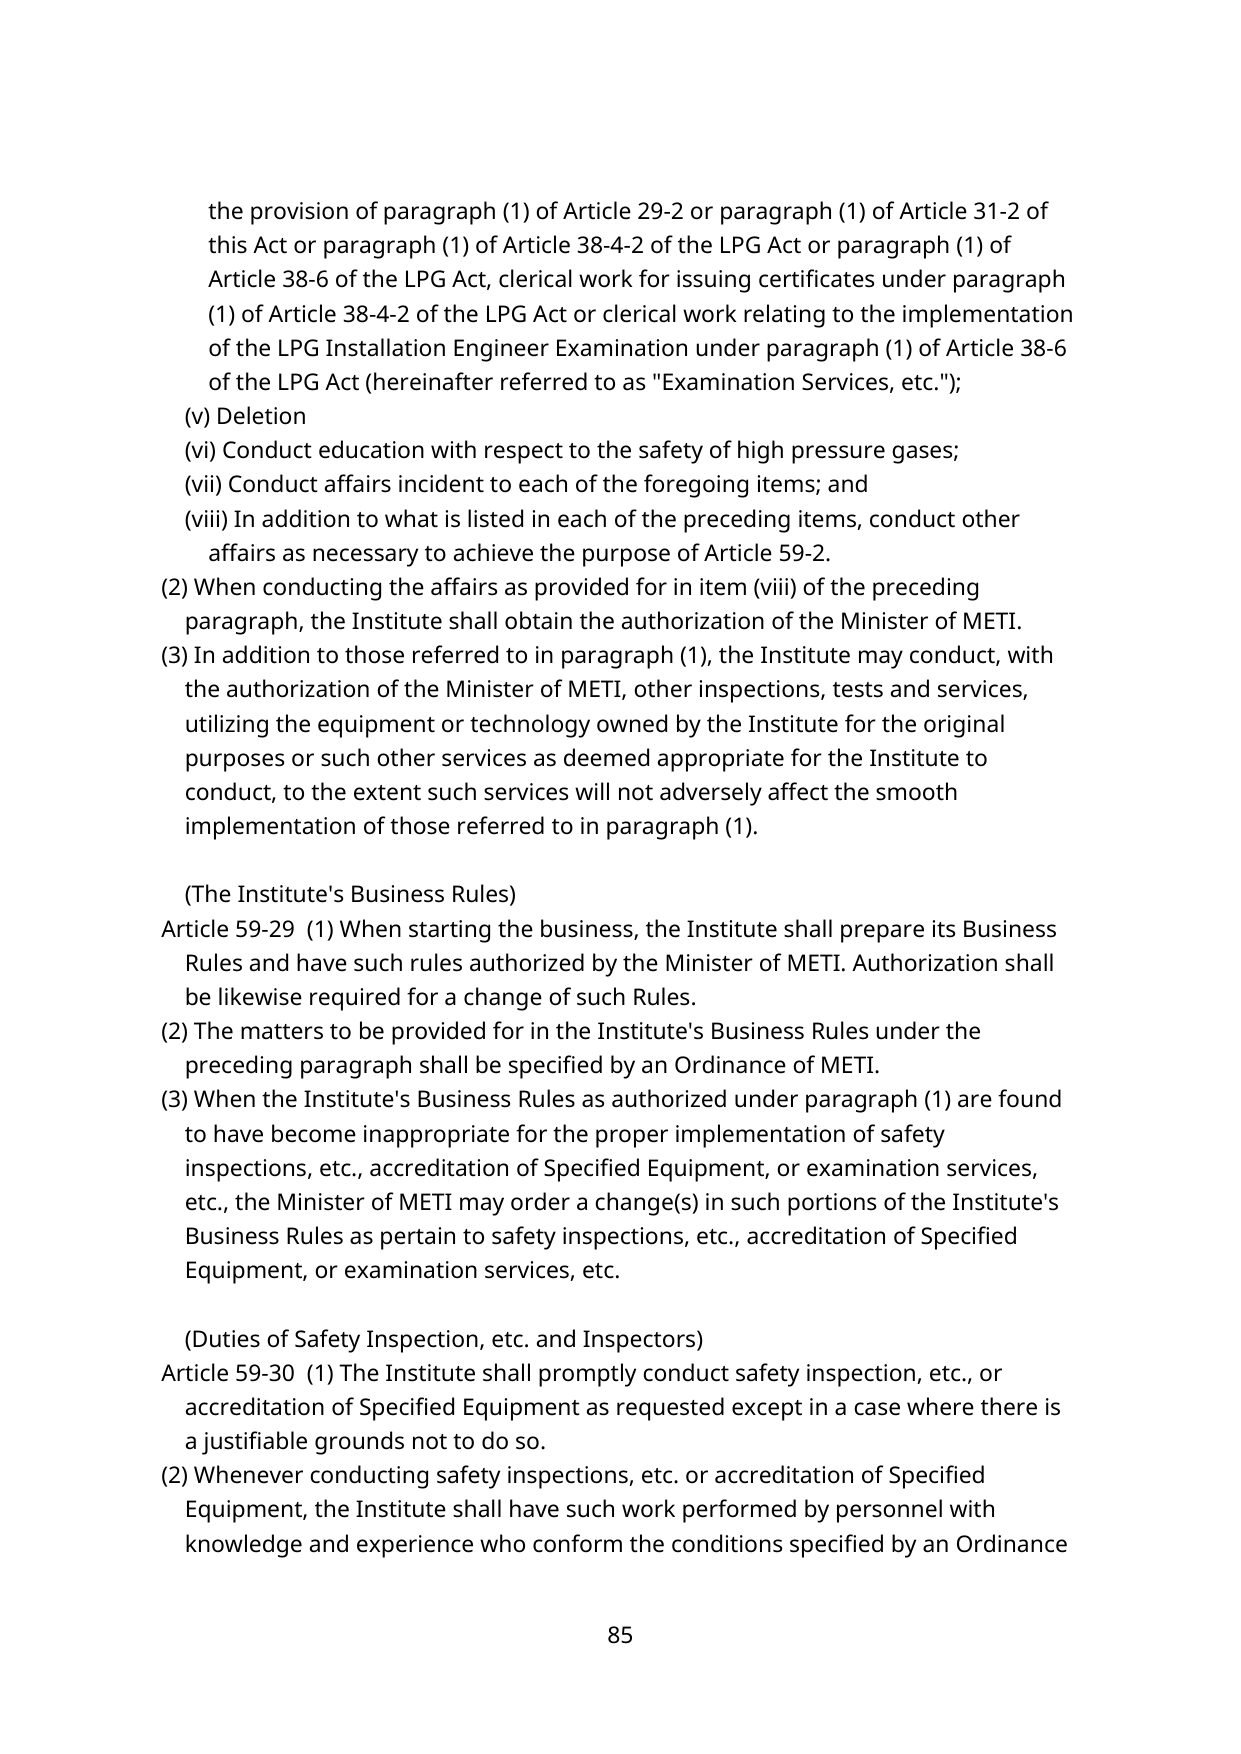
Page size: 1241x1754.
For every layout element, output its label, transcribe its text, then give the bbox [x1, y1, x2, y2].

text (viii) In addition to what is listed in each of the preceding items, conduct other affairs as necessary to achieve the purpose of Article 59-2. [184, 501, 1079, 569]
text (The Institute's Business Rules) [184, 877, 1079, 911]
text (3) When the Institute's Business Rules as authorized under paragraph (1) are found to have become inappropriate for the proper implementation of safety inspections, etc., accreditation of Specified Equipment, or examination services, etc., the Minister of METI may order a change(s) in such portions of the Institute's Business Rules as pertain to safety inspections, etc., accreditation of Specified Equipment, or examination services, etc. [161, 1082, 1079, 1287]
text Article 59-29 (1) When starting the business, the Institute shall prepare its Business Rules and have such rules authorized by the Minister of METI. Authorization shall be likewise required for a change of such Rules. [161, 911, 1079, 1014]
text (v) Deletion [184, 399, 1079, 433]
text (vi) Conduct education with respect to the safety of high pressure gases; [184, 433, 1079, 467]
text (3) In addition to those referred to in paragraph (1), the Institute may conduct, with the authorization of the Minister of METI, other inspections, tests and services, utilizing the equipment or technology owned by the Institute for the original purposes or such other services as deemed appropriate for the Institute to conduct, to the extent such services will not adversely affect the smooth implementation of those referred to in paragraph (1). [161, 638, 1079, 843]
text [161, 1458, 1079, 1560]
text (vii) Conduct affairs incident to each of the foregoing items; and [184, 467, 1079, 501]
text Article 59-30 (1) The Institute shall promptly conduct safety inspection, etc., or accreditation of Specified Equipment as requested except in a case where there is a justifiable grounds not to do so. [161, 1355, 1079, 1458]
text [184, 194, 1079, 399]
text (Duties of Safety Inspection, etc. and Inspectors) [184, 1321, 1079, 1355]
text (2) The matters to be provided for in the Institute's Business Rules under the preceding paragraph shall be specified by an Ordinance of METI. [161, 1014, 1079, 1082]
text (2) When conducting the affairs as provided for in item (viii) of the preceding paragraph, the Institute shall obtain the authorization of the Minister of METI. [161, 569, 1079, 638]
